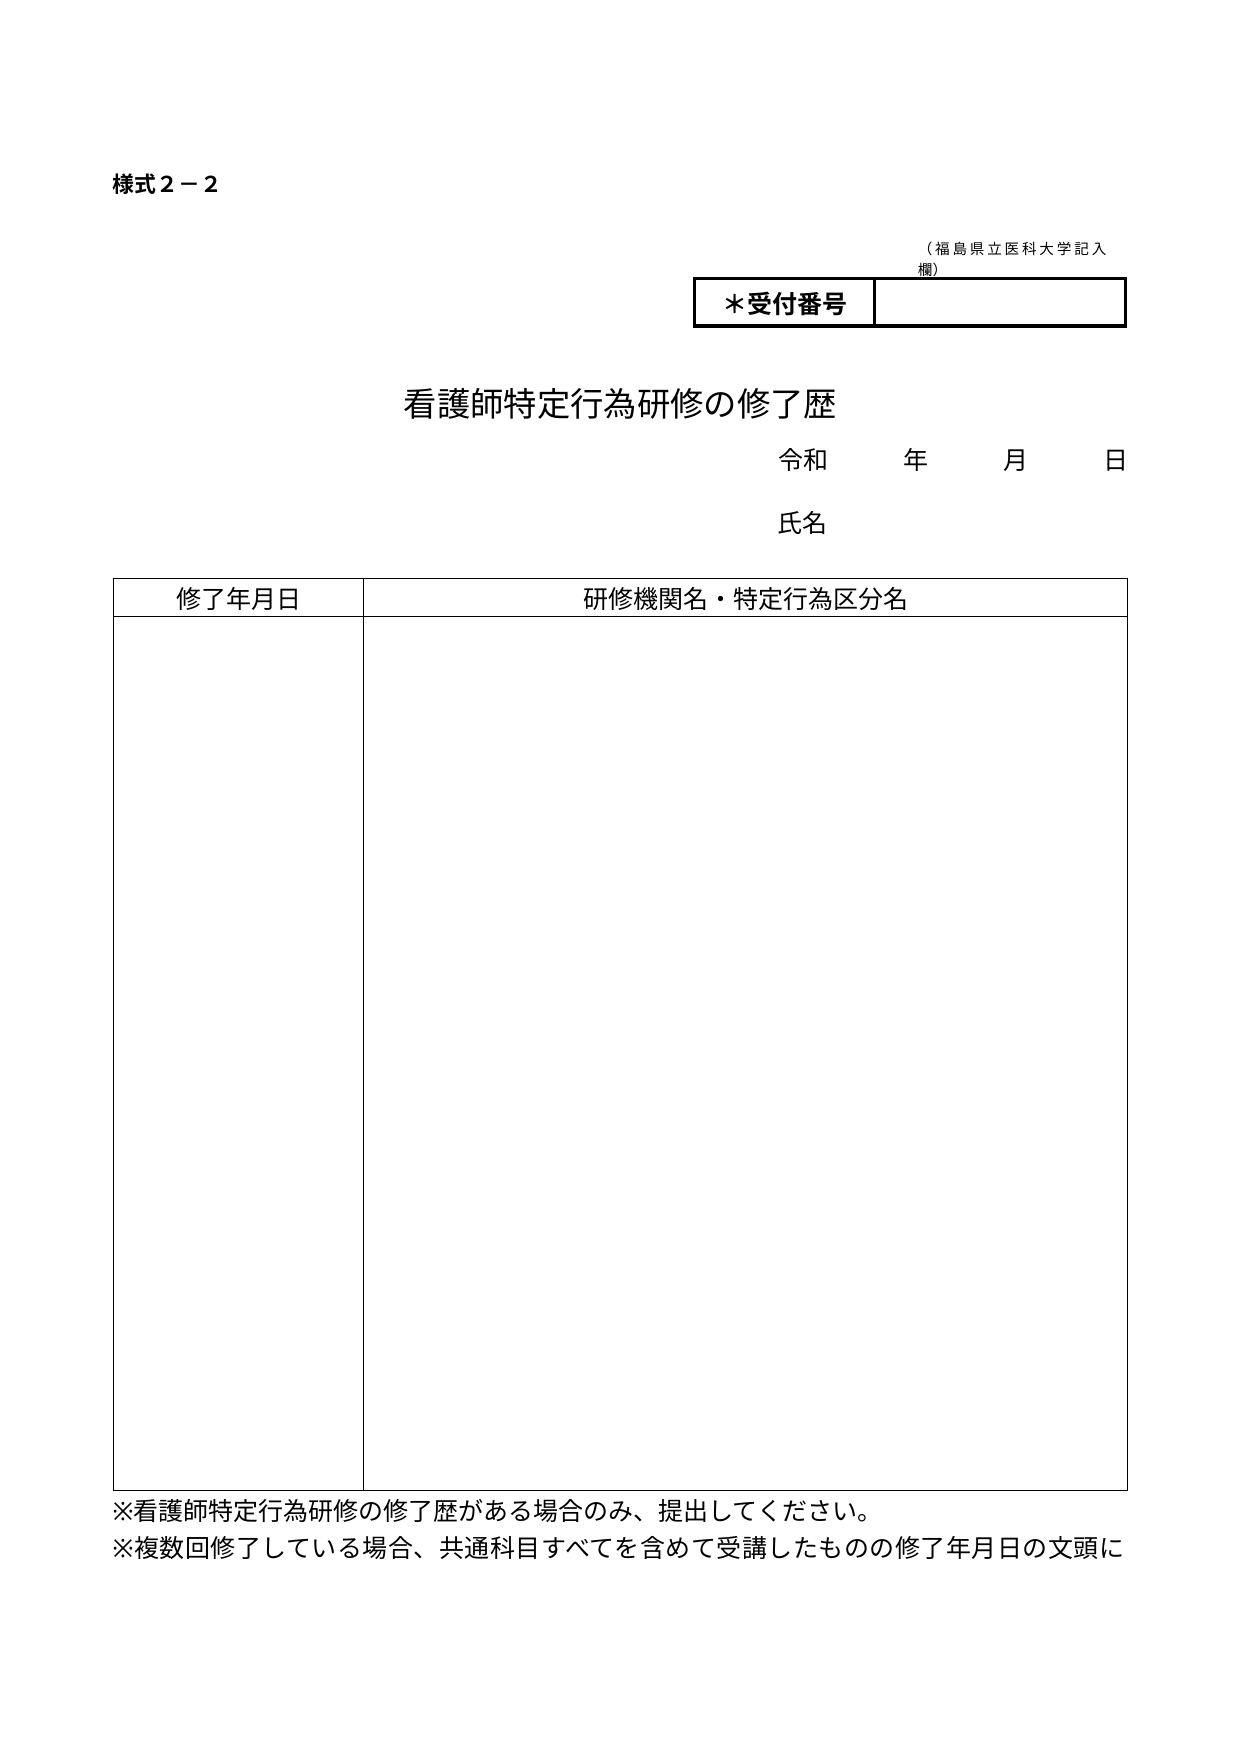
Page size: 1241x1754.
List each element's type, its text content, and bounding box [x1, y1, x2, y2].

text 令和 年 月 日 [681, 440, 1128, 477]
table_header [876, 280, 1124, 324]
table_header 研修機関名・特定行為区分名 [364, 579, 1127, 616]
table_cell [364, 617, 1127, 1490]
table_header 修了年月日 [114, 579, 363, 616]
text 看護師特定行為研修の修了歴 [112, 365, 1128, 440]
text 様式２－２ [112, 164, 1128, 202]
text ※看護師特定行為研修の修了歴がある場合のみ、提出してください。 [112, 1491, 1128, 1528]
table_header ＊受付番号 [696, 280, 873, 324]
table_cell [114, 617, 363, 1490]
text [112, 1528, 1128, 1566]
text 氏名 [681, 502, 1128, 540]
